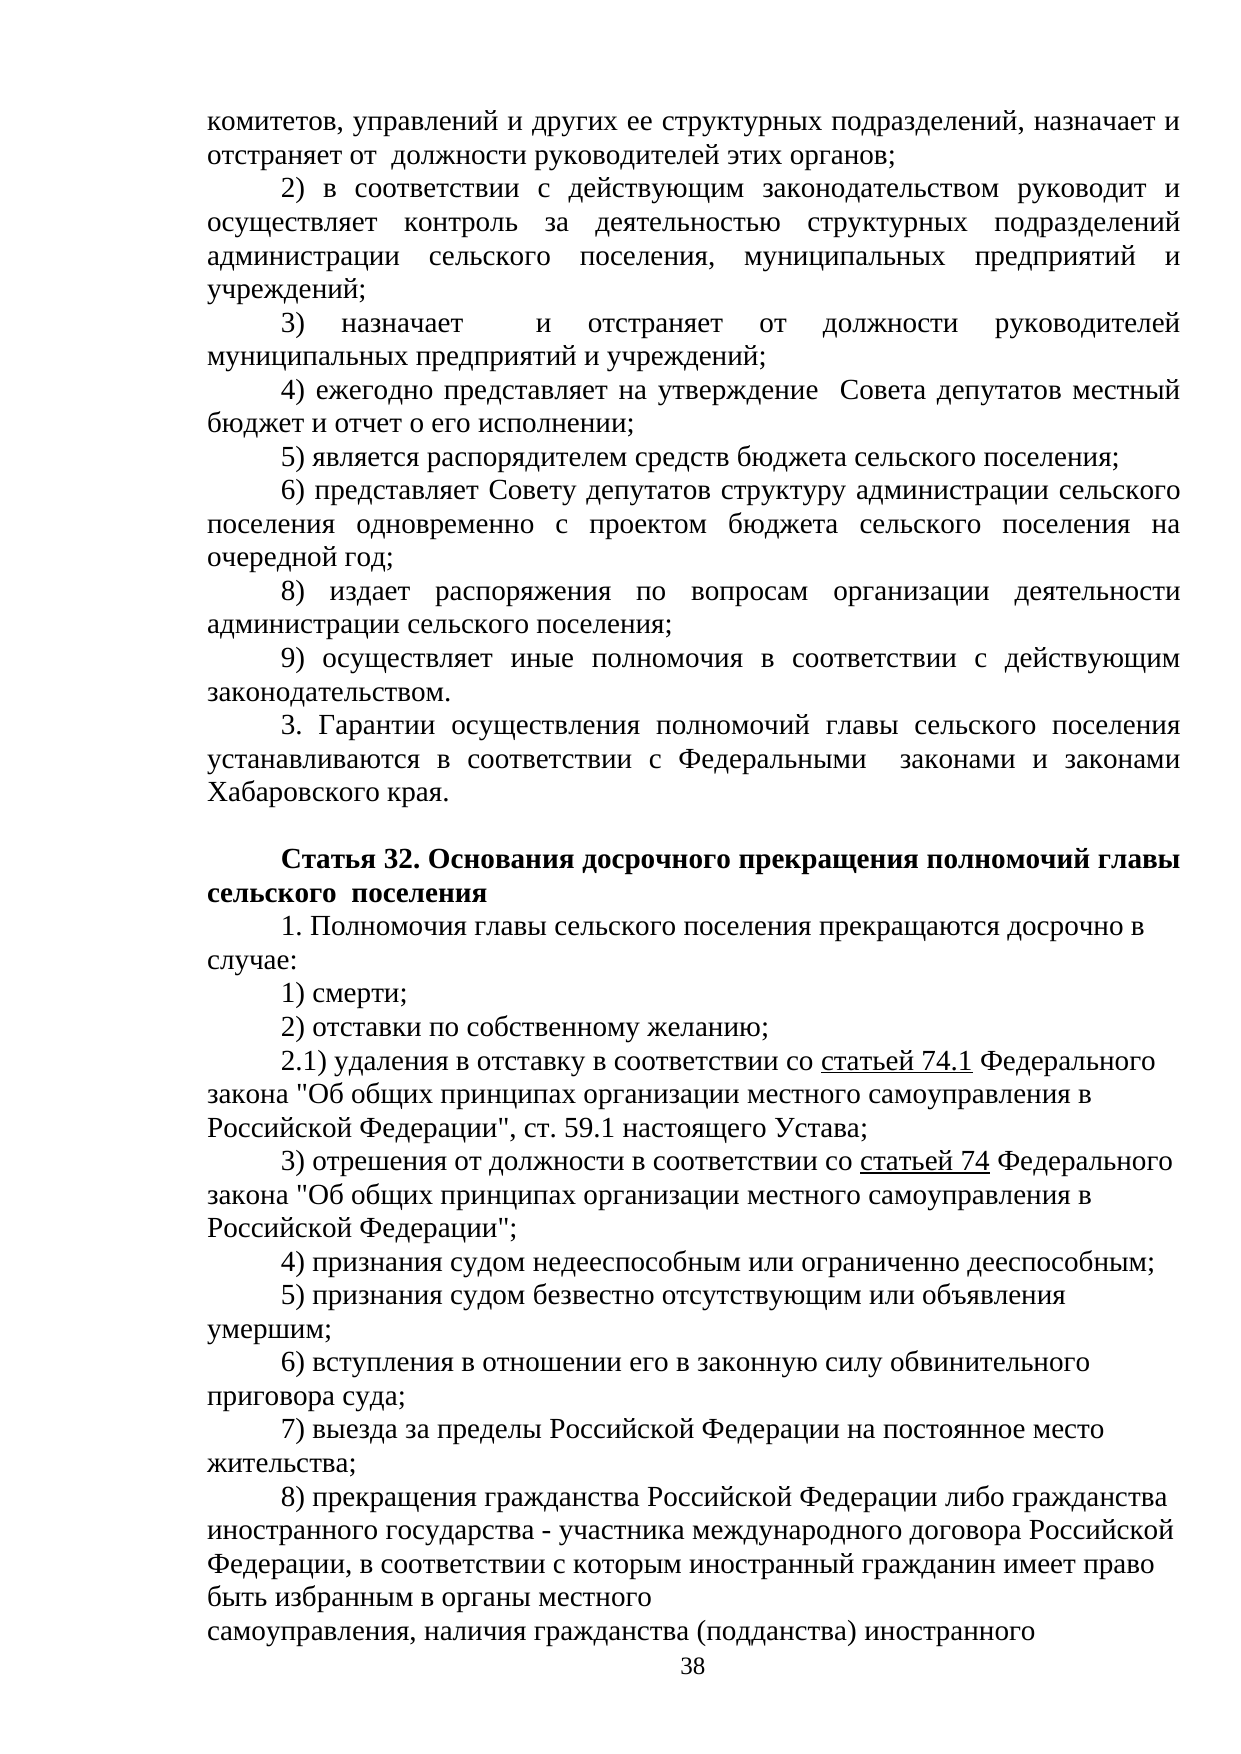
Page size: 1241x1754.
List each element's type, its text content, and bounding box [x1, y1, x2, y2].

text Статья 32. Основания досрочного прекращения полномочий главы сельского поселения [207, 841, 1181, 908]
text 3) назначает и отстраняет от должности руководителей муниципальных предприятий и учреждений; [207, 305, 1181, 372]
text 1) смерти; [207, 976, 1181, 1009]
text 4) ежегодно представляет на утверждение Совета депутатов местный бюджет и отчет о его исполнении; [207, 372, 1181, 439]
text 9) осуществляет иные полномочия в соответствии с действующим законодательством. [207, 640, 1181, 707]
text 1. Полномочия главы сельского поселения прекращаются досрочно в случае: [207, 908, 1181, 976]
text 2) отставки по собственному желанию; [207, 1009, 1181, 1043]
text 3) отрешения от должности в соответствии со статьей 74 Федерального закона "Об общих принципах организации местного самоуправления в Российской Федерации"; [207, 1143, 1181, 1244]
text 5) признания судом безвестно отсутствующим или объявления умершим; [207, 1277, 1181, 1344]
text 2.1) удаления в отставку в соответствии со статьей 74.1 Федерального закона "Об общих принципах организации местного самоуправления в Российской Федерации", ст. 59.1 настоящего Устава; [207, 1043, 1181, 1143]
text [207, 103, 1181, 171]
text 7) выезда за пределы Российской Федерации на постоянное место жительства; [207, 1412, 1181, 1479]
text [207, 1479, 1181, 1646]
text 2) в соответствии с действующим законодательством руководит и осуществляет контроль за деятельностью структурных подразделений администрации сельского поселения, муниципальных предприятий и учреждений; [207, 171, 1181, 305]
text 6) представляет Совету депутатов структуру администрации сельского поселения одновременно с проектом бюджета сельского поселения на очередной год; [207, 472, 1181, 573]
text 8) издает распоряжения по вопросам организации деятельности администрации сельского поселения; [207, 573, 1181, 640]
text 4) признания судом недееспособным или ограниченно дееспособным; [207, 1244, 1181, 1277]
text 3. Гарантии осуществления полномочий главы сельского поселения устанавливаются в соответствии с Федеральными законами и законами Хабаровского края. [207, 707, 1181, 808]
text 5) является распорядителем средств бюджета сельского поселения; [207, 439, 1181, 472]
text 6) вступления в отношении его в законную силу обвинительного приговора суда; [207, 1344, 1181, 1412]
